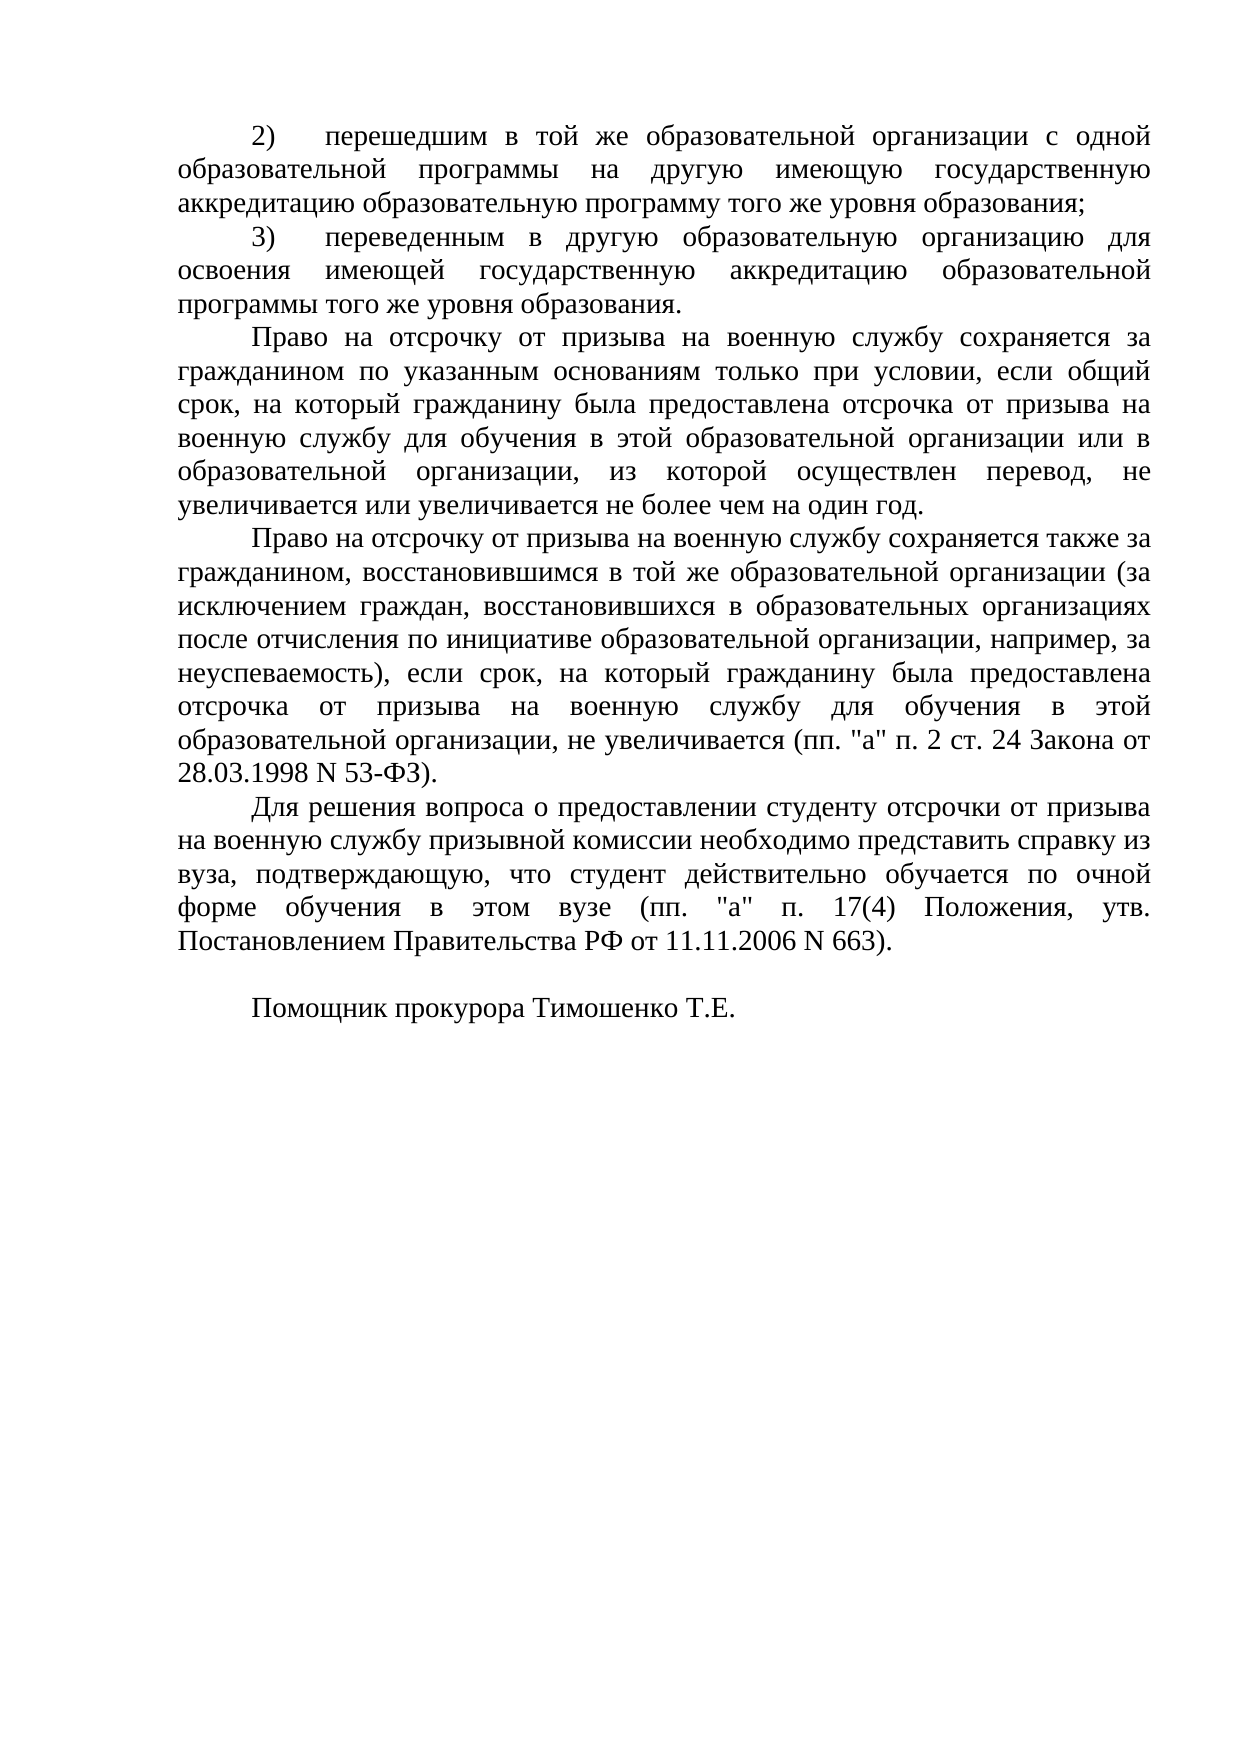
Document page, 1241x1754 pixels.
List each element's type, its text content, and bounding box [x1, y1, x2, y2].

text Помощник прокурора Тимошенко Т.Е. [177, 990, 1152, 1024]
text 3) переведенным в другую образовательную организацию для освоения имеющей государственную аккредитацию образовательной программы того же уровня образования. [177, 219, 1152, 319]
text Для решения вопроса о предоставлении студенту отсрочки от призыва на военную службу призывной комиссии необходимо представить справку из вуза, подтверждающую, что студент действительно обучается по очной форме обучения в этом вузе (пп. "а" п. 17(4) Положения, утв. Постановлением Правительства РФ от 11.11.2006 N 663). [177, 789, 1152, 957]
text 2) перешедшим в той же образовательной организации с одной образовательной программы на другую имеющую государственную аккредитацию образовательную программу того же уровня образования; [177, 118, 1152, 219]
text Право на отсрочку от призыва на военную службу сохраняется также за гражданином, восстановившимся в той же образовательной организации (за исключением граждан, восстановившихся в образовательных организациях после отчисления по инициативе образовательной организации, например, за неуспеваемость), если срок, на который гражданину была предоставлена отсрочка от призыва на военную службу для обучения в этой образовательной организации, не увеличивается (пп. "а" п. 2 ст. 24 Закона от 28.03.1998 N 53-ФЗ). [177, 521, 1152, 789]
text Право на отсрочку от призыва на военную службу сохраняется за гражданином по указанным основаниям только при условии, если общий срок, на который гражданину была предоставлена отсрочка от призыва на военную службу для обучения в этой образовательной организации или в образовательной организации, из которой осуществлен перевод, не увеличивается или увеличивается не более чем на один год. [177, 319, 1152, 521]
